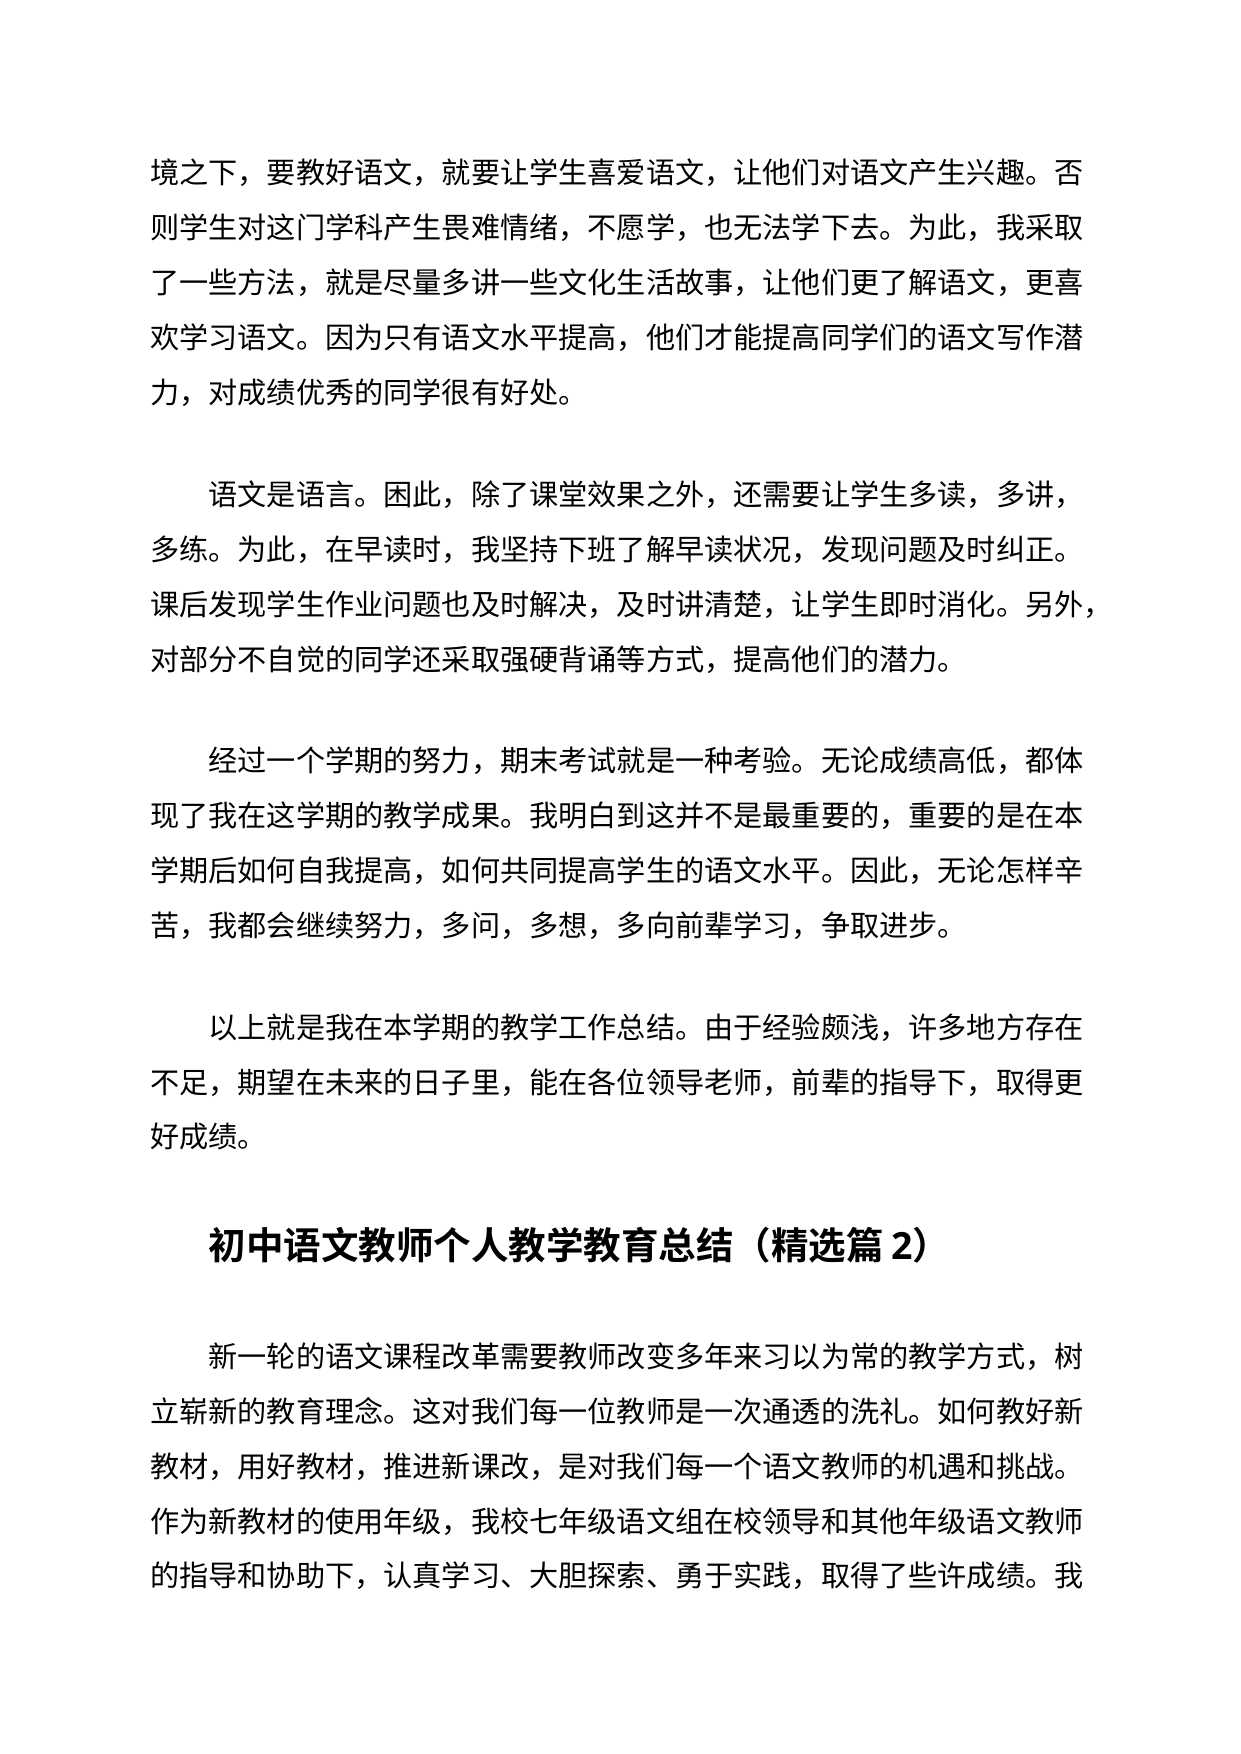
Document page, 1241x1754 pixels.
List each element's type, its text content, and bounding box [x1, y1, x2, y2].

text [150, 150, 1090, 412]
text 以上就是我在本学期的教学工作总结。由于经验颇浅，许多地方存在不足，期望在未来的日子里，能在各位领导老师，前辈的指导下，取得更好成绩。 [150, 1004, 1090, 1156]
text 语文是语言。困此，除了课堂效果之外，还需要让学生多读，多讲，多练。为此，在早读时，我坚持下班了解早读状况，发现问题及时纠正。课后发现学生作业问题也及时解决，及时讲清楚，让学生即时消化。另外，对部分不自觉的同学还采取强硬背诵等方式，提高他们的潜力。 [150, 471, 1090, 678]
text 初中语文教师个人教学教育总结（精选篇2） [150, 1216, 1090, 1270]
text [150, 1333, 1090, 1595]
text 经过一个学期的努力，期末考试就是一种考验。无论成绩高低，都体现了我在这学期的教学成果。我明白到这并不是最重要的，重要的是在本学期后如何自我提高，如何共同提高学生的语文水平。因此，无论怎样辛苦，我都会继续努力，多问，多想，多向前辈学习，争取进步。 [150, 738, 1090, 945]
